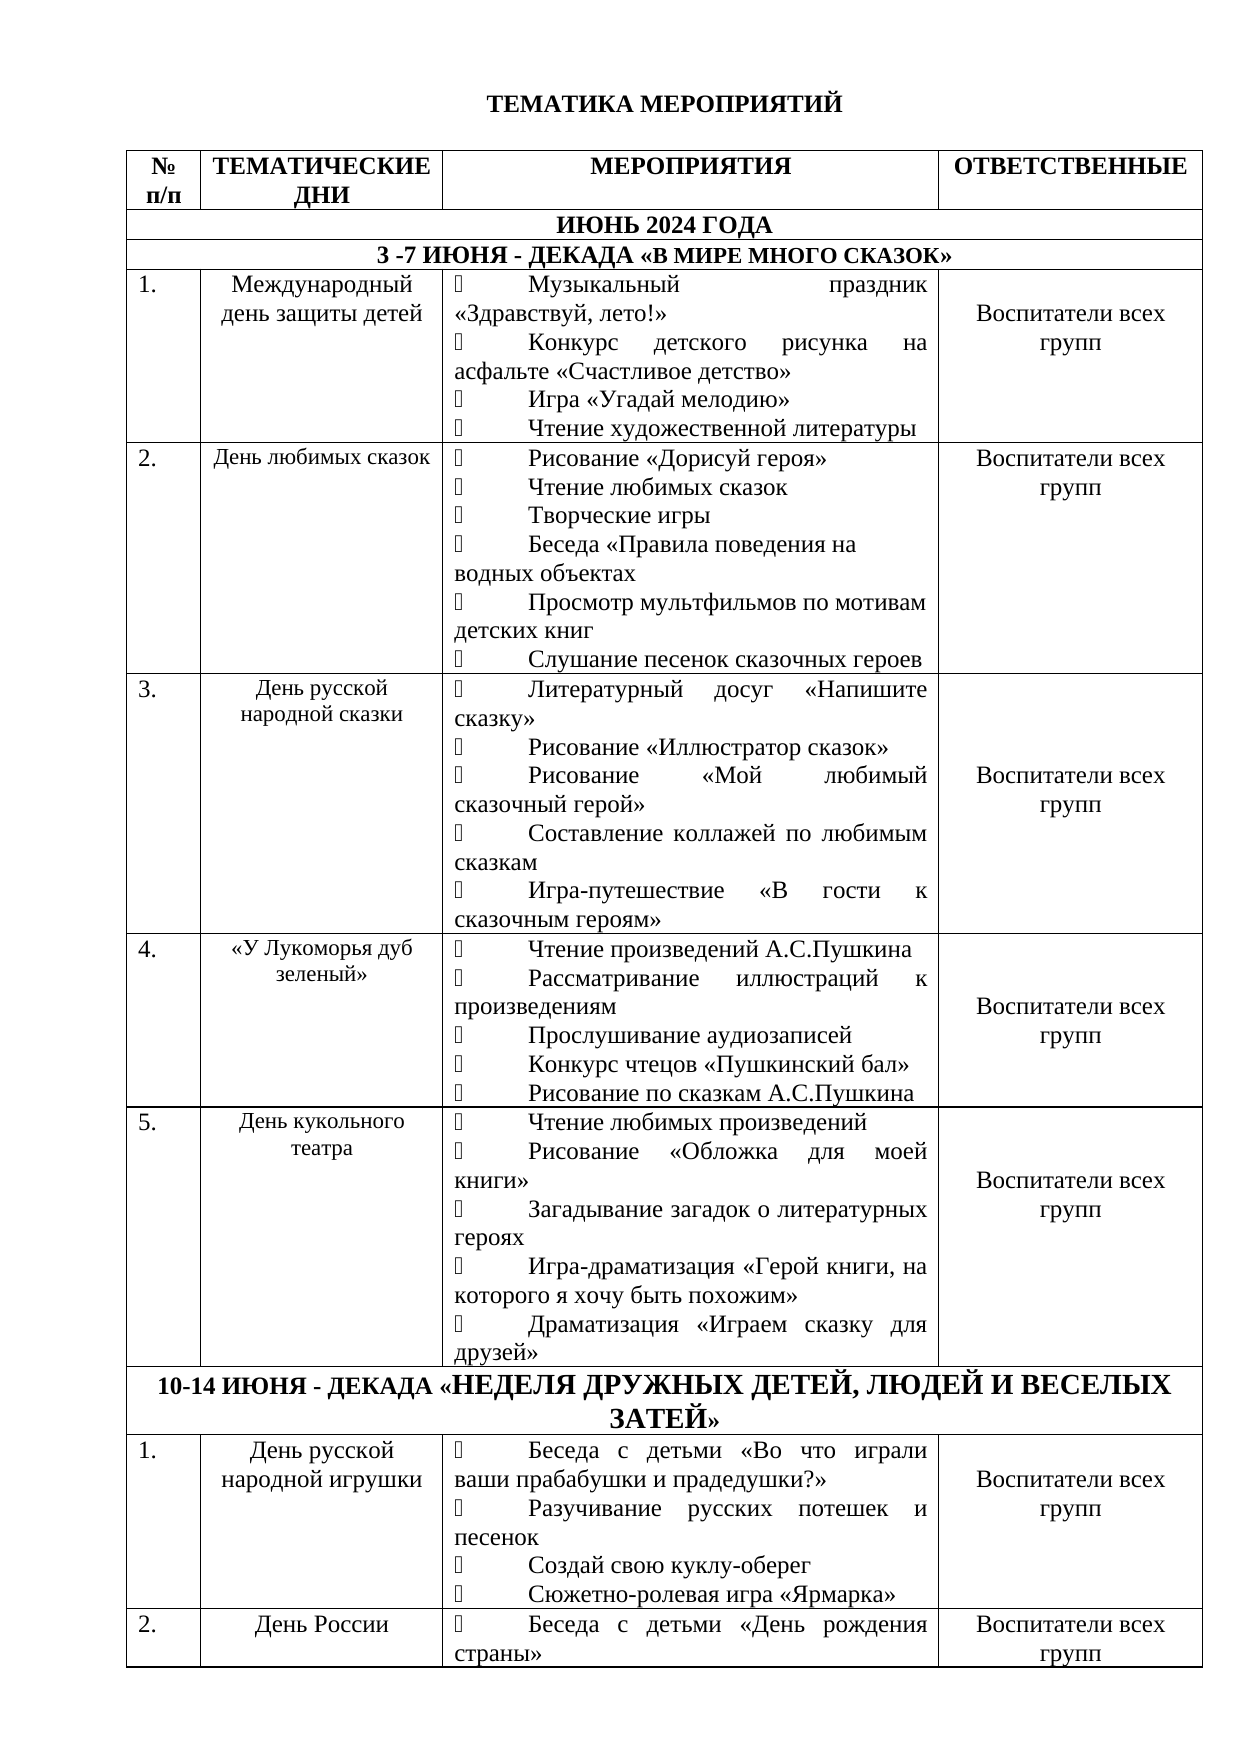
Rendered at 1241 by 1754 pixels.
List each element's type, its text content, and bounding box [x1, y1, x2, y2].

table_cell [939, 1609, 1202, 1666]
table_cell 1. [127, 1435, 200, 1608]
table_cell День любимых сказок [201, 443, 442, 673]
table_cell 2. [127, 1609, 200, 1666]
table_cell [443, 1609, 938, 1666]
table_cell Воспитатели всех групп [939, 270, 1202, 442]
table_cell Воспитатели всех групп [939, 934, 1202, 1106]
table_cell Чтение произведений А.С.Пушкина Рассматривание иллюстраций к произведениям Прослушивание аудиозаписей Конкурс чтецов «Пушкинский бал» Рисование по сказкам А.С.Пушкина [443, 934, 938, 1106]
table_cell ИЮНЬ 2024 ГОДА [127, 210, 1202, 239]
table_cell Беседа с детьми «Во что играли ваши прабабушки и прадедушки?» Разучивание русских потешек и песенок Создай свою куклу-оберег Сюжетно-ролевая игра «Ярмарка» [443, 1435, 938, 1608]
table_header МЕРОПРИЯТИЯ [443, 151, 938, 209]
table_cell Воспитатели всех групп [939, 1435, 1202, 1608]
table_cell Чтение любимых произведений Рисование «Обложка для моей книги» Загадывание загадок о литературных героях Игра-драматизация «Герой книги, на которого я хочу быть похожим» Драматизация «Играем сказку для друзей» [443, 1108, 938, 1366]
table_cell 4. [127, 934, 200, 1106]
table_cell Воспитатели всех групп [939, 1108, 1202, 1366]
table_cell 3. [127, 674, 200, 933]
table_header ОТВЕТСТВЕННЫЕ [939, 151, 1202, 209]
table_cell День русской народной игрушки [201, 1435, 442, 1608]
table_cell 3 -7 ИЮНЯ - ДЕКАДА «В МИРЕ МНОГО СКАЗОК» [127, 240, 1202, 268]
table_cell 10-14 ИЮНЯ - ДЕКАДА «НЕДЕЛЯ ДРУЖНЫХ ДЕТЕЙ, ЛЮДЕЙ И ВЕСЕЛЫХ ЗАТЕЙ» [127, 1367, 1202, 1434]
table_cell День кукольного театра [201, 1108, 442, 1366]
table_cell Международный день защиты детей [201, 270, 442, 442]
table_cell Литературный досуг «Напишите сказку» Рисование «Иллюстратор сказок» Рисование «Мой любимый сказочный герой» Составление коллажей по любимым сказкам Игра-путешествие «В гости к сказочным героям» [443, 674, 938, 933]
table_cell 5. [127, 1108, 200, 1366]
table_cell День России [201, 1609, 442, 1666]
table_cell «У Лукоморья дуб зеленый» [201, 934, 442, 1106]
table_cell День русской народной сказки [201, 674, 442, 933]
table_header ТЕМАТИЧЕСКИЕ ДНИ [201, 151, 442, 209]
text ТЕМАТИКА МЕРОПРИЯТИЙ [177, 89, 1152, 117]
table_cell Воспитатели всех групп [939, 443, 1202, 673]
table_cell Музыкальный праздник «Здравствуй, лето!» Конкурс детского рисунка на асфальте «Счастливое детство» Игра «Угадай мелодию» Чтение художественной литературы [443, 270, 938, 442]
table_cell 1. [127, 270, 200, 442]
table_cell 2. [127, 443, 200, 673]
table_cell Воспитатели всех групп [939, 674, 1202, 933]
table_cell Рисование «Дорисуй героя» Чтение любимых сказок Творческие игры Беседа «Правила поведения на водных объектах Просмотр мультфильмов по мотивам детских книг Слушание песенок сказочных героев [443, 443, 938, 673]
table_header № п/п [127, 151, 200, 209]
